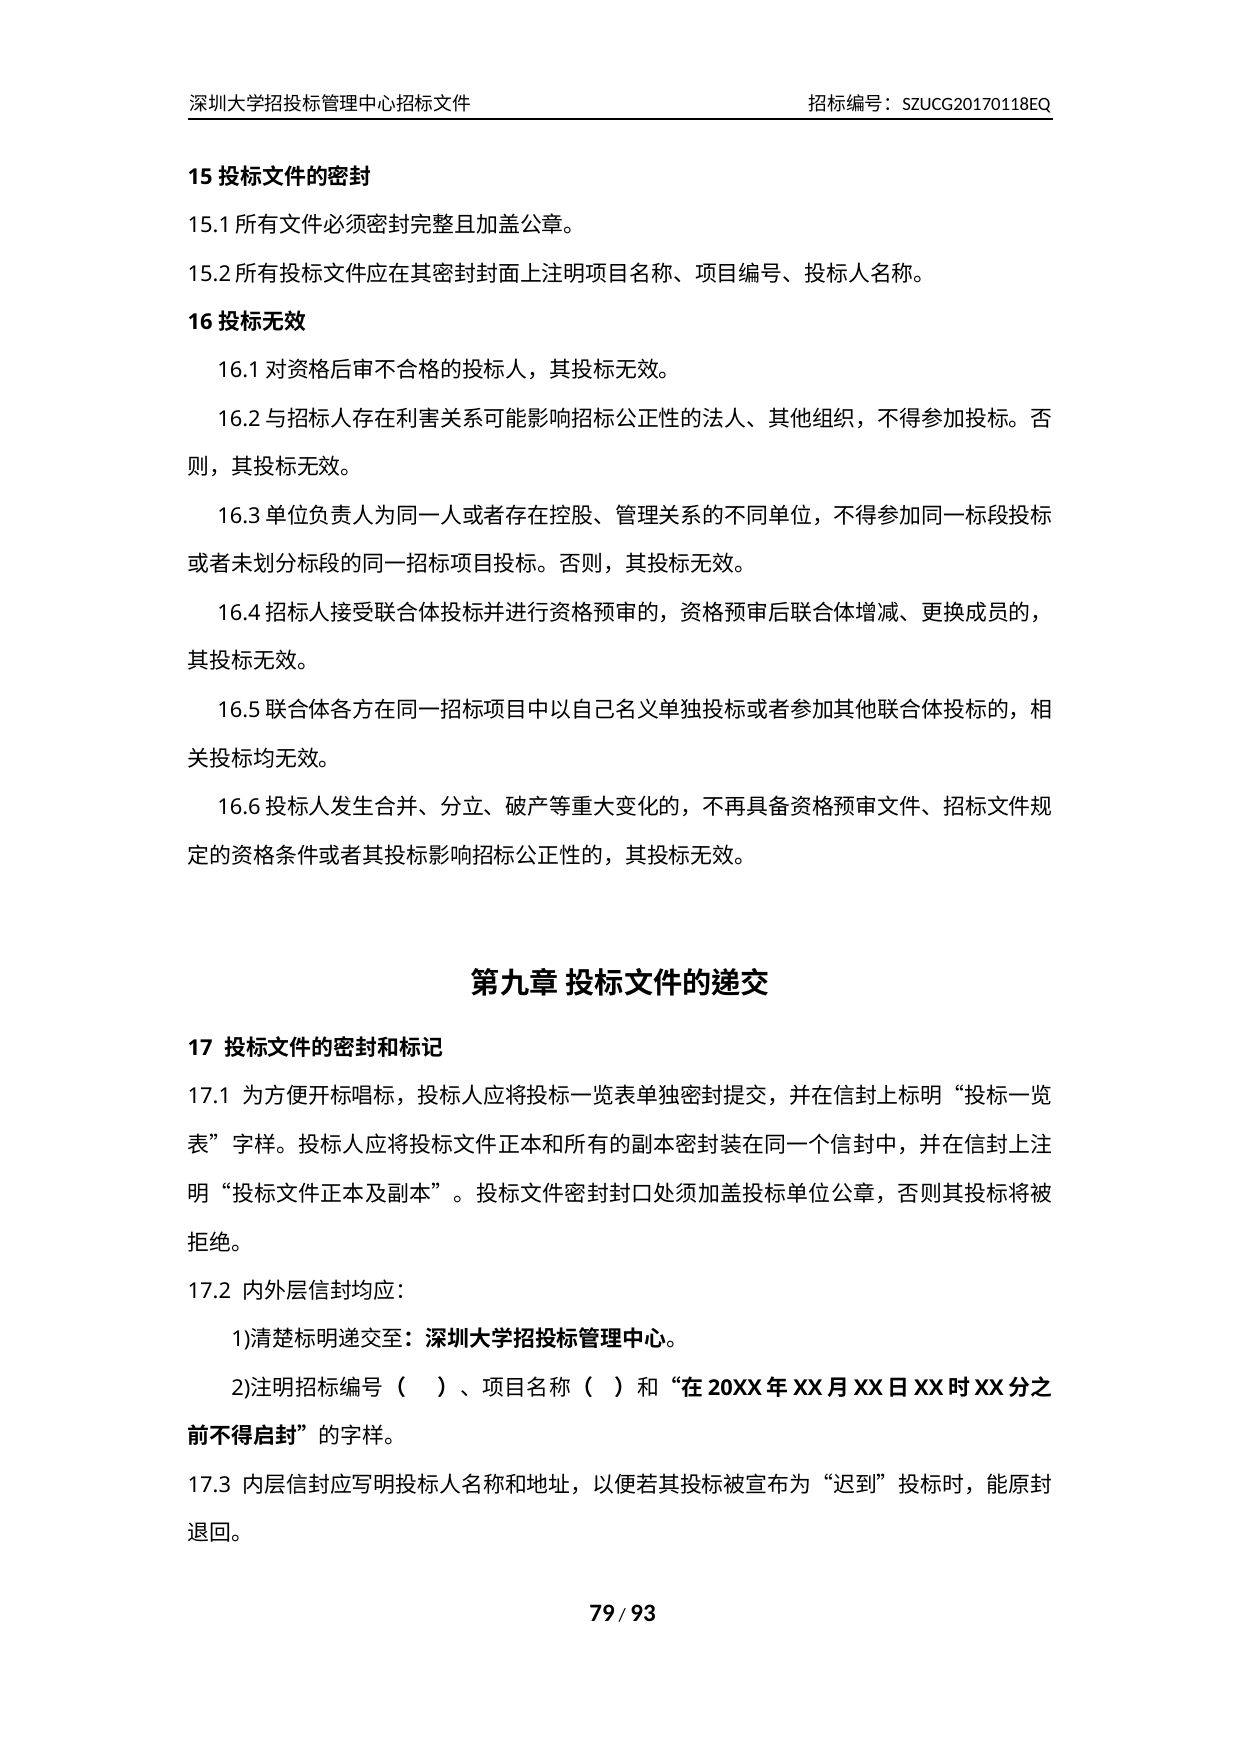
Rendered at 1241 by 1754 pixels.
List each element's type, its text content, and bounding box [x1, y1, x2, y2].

text 16.3单位负责人为同一人或者存在控股、管理关系的不同单位，不得参加同一标段投标或者未划分标段的同一招标项目投标。否则，其投标无效。 [187, 497, 1053, 578]
subtitle 第九章 投标文件的递交 [187, 949, 1053, 1014]
text 17.3 内层信封应写明投标人名称和地址，以便若其投标被宣布为“迟到”投标时，能原封退回。 [187, 1466, 1053, 1547]
text 17 投标文件的密封和标记 [187, 1031, 1053, 1063]
text 16.2与招标人存在利害关系可能影响招标公正性的法人、其他组织，不得参加投标。否则，其投标无效。 [187, 400, 1053, 481]
text 15.1所有文件必须密封完整且加盖公章。 [187, 207, 1053, 239]
text 16.4招标人接受联合体投标并进行资格预审的，资格预审后联合体增减、更换成员的，其投标无效。 [187, 594, 1053, 676]
text 1)清楚标明递交至：深圳大学招投标管理中心。 [187, 1321, 1053, 1353]
text 15 投标文件的密封 [187, 158, 1053, 191]
text 17.1 为方便开标唱标，投标人应将投标一览表单独密封提交，并在信封上标明“投标一览表”字样。投标人应将投标文件正本和所有的副本密封装在同一个信封中，并在信封上注明“投标文件正本及副本”。投标文件密封封口处须加盖投标单位公章，否则其投标将被拒绝。 [187, 1078, 1053, 1257]
text 17.2 内外层信封均应： [187, 1272, 1053, 1305]
text 16.1对资格后审不合格的投标人，其投标无效。 [187, 352, 1053, 384]
text 16 投标无效 [187, 303, 1053, 336]
text 15.2所有投标文件应在其密封封面上注明项目名称、项目编号、投标人名称。 [187, 255, 1053, 288]
text 2)注明招标编号（ ）、项目名称（ ）和“在20XX年XX月XX日XX时XX分之前不得启封”的字样。 [187, 1369, 1053, 1450]
text 16.5联合体各方在同一招标项目中以自己名义单独投标或者参加其他联合体投标的，相关投标均无效。 [187, 691, 1053, 773]
text 16.6投标人发生合并、分立、破产等重大变化的，不再具备资格预审文件、招标文件规定的资格条件或者其投标影响招标公正性的，其投标无效。 [187, 788, 1053, 870]
